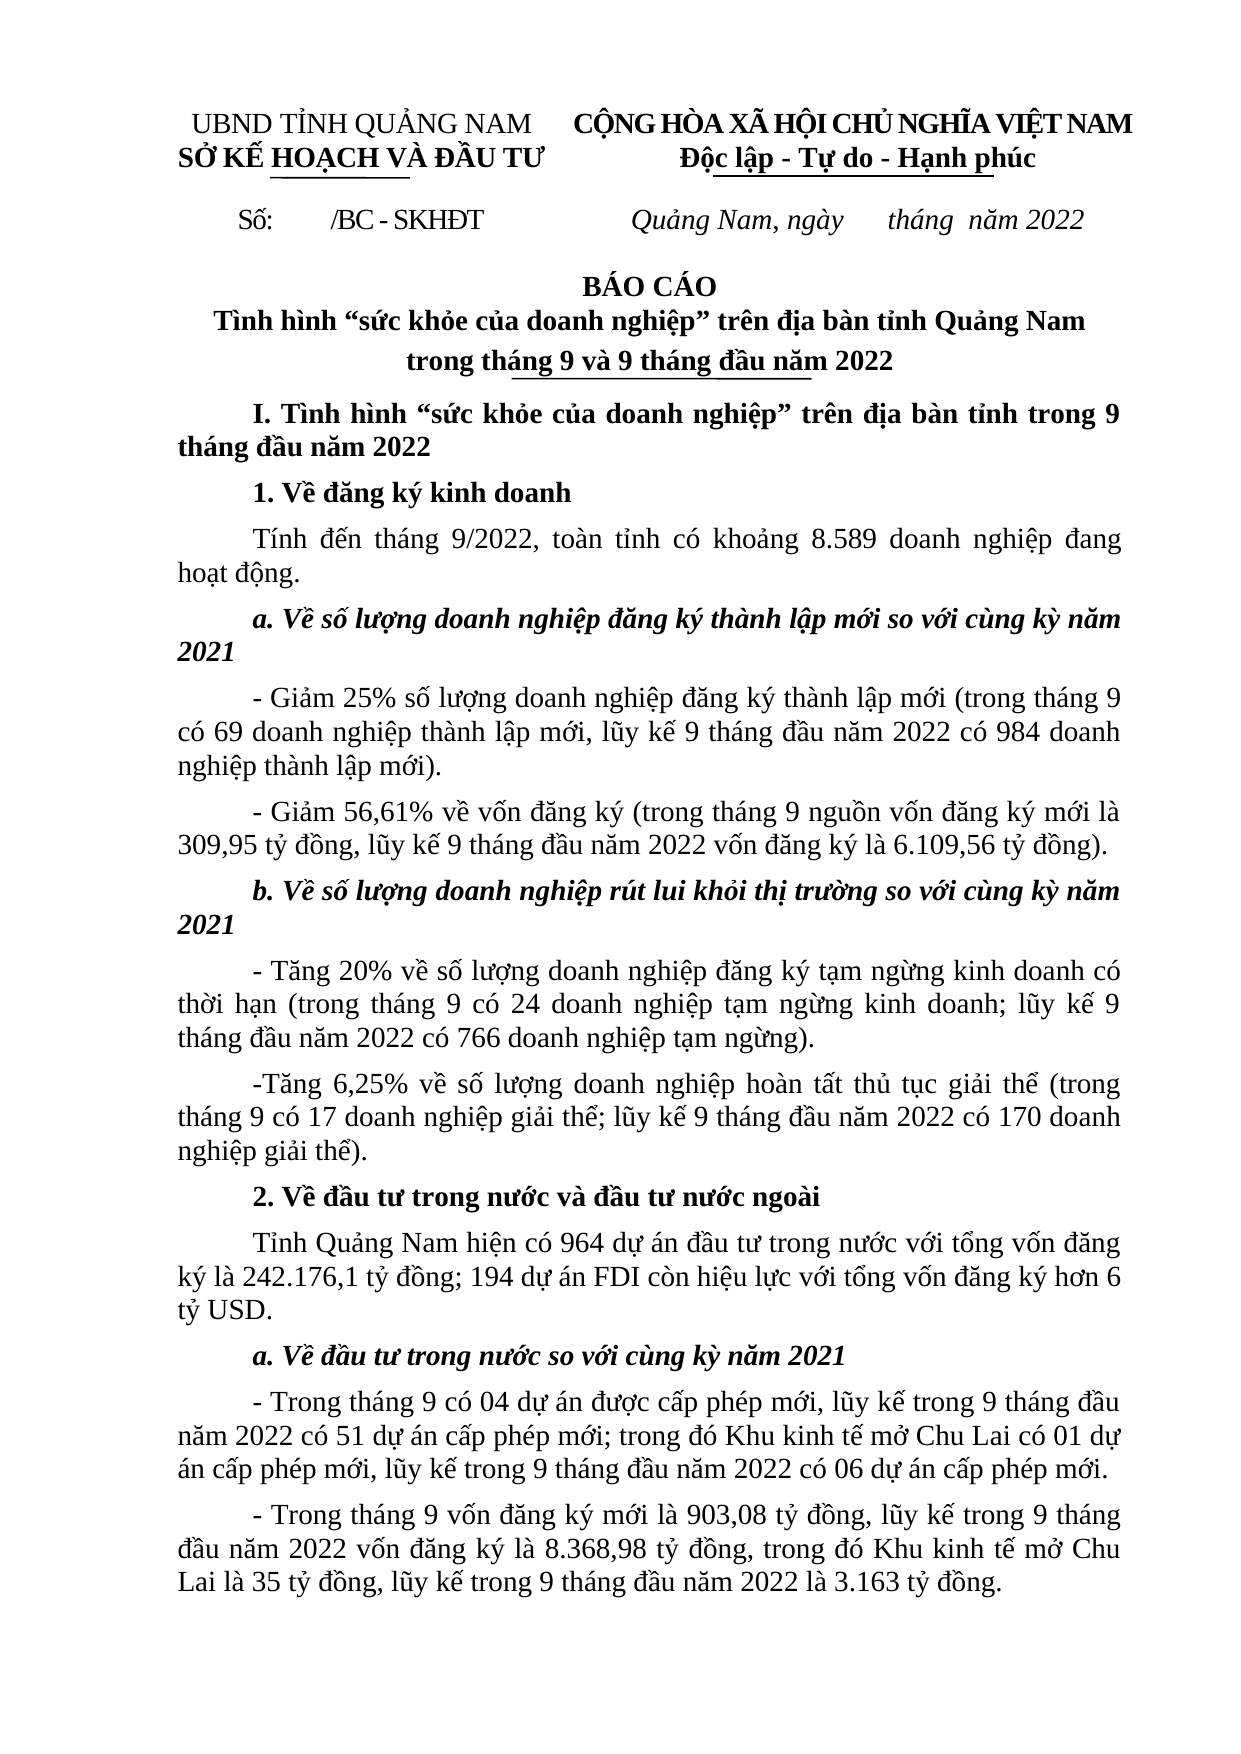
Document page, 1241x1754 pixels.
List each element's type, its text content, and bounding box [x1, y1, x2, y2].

text Tính đến tháng 9/2022, toàn tỉnh có khoảng 8.589 doanh nghiệp đang hoạt động. [177, 521, 1122, 588]
text I. Tình hình “sức khỏe của doanh nghiệp” trên địa bàn tỉnh trong 9 tháng đầu năm 2022 [177, 396, 1122, 463]
text - Trong tháng 9 vốn đăng ký mới là 903,08 tỷ đồng, lũy kế trong 9 tháng đầu năm 2022 vốn đăng ký là 8.368,98 tỷ đồng, trong đó Khu kinh tế mở Chu Lai là 35 tỷ đồng, lũy kế trong 9 tháng đầu năm 2022 là 3.163 tỷ đồng. [177, 1497, 1122, 1598]
text a. Về đầu tư trong nước so với cùng kỳ năm 2021 [177, 1338, 1122, 1372]
text b. Về số lượng doanh nghiệp rút lui khỏi thị trường so với cùng kỳ năm 2021 [177, 873, 1122, 940]
text Tỉnh Quảng Nam hiện có 964 dự án đầu tư trong nước với tổng vốn đăng ký là 242.176,1 tỷ đồng; 194 dự án FDI còn hiệu lực với tổng vốn đăng ký hơn 6 tỷ USD. [177, 1225, 1122, 1326]
text 1. Về đăng ký kinh doanh [177, 475, 1122, 509]
text - Trong tháng 9 có 04 dự án được cấp phép mới, lũy kế trong 9 tháng đầu năm 2022 có 51 dự án cấp phép mới; trong đó Khu kinh tế mở Chu Lai có 01 dự án cấp phép mới, lũy kế trong 9 tháng đầu năm 2022 có 06 dự án cấp phép mới. [177, 1384, 1122, 1485]
text - Giảm 25% số lượng doanh nghiệp đăng ký thành lập mới (trong tháng 9 có 69 doanh nghiệp thành lập mới, lũy kế 9 tháng đầu năm 2022 có 984 doanh nghiệp thành lập mới). [177, 681, 1122, 781]
text Tình hình “sức khỏe của doanh nghiệp” trên địa bàn tỉnh Quảng Nam [177, 303, 1122, 336]
table_header CỘNG HÒA XÃ HỘI CHỦ NGHĨA VIỆT NAM Độc lập - Tự do - Hạnh phúc [570, 106, 1146, 202]
text - Tăng 20% về số lượng doanh nghiệp đăng ký tạm ngừng kinh doanh có thời hạn (trong tháng 9 có 24 doanh nghiệp tạm ngừng kinh doanh; lũy kế 9 tháng đầu năm 2022 có 766 doanh nghiệp tạm ngừng). [177, 953, 1122, 1053]
table_header UBND TỈNH QUẢNG NAM SỞ KẾ HOẠCH VÀ ĐẦU TƯ [154, 106, 569, 202]
text - Giảm 56,61% về vốn đăng ký (trong tháng 9 nguồn vốn đăng ký mới là 309,95 tỷ đồng, lũy kế 9 tháng đầu năm 2022 vốn đăng ký là 6.109,56 tỷ đồng). [177, 794, 1122, 861]
text -Tăng 6,25% về số lượng doanh nghiệp hoàn tất thủ tục giải thể (trong tháng 9 có 17 doanh nghiệp giải thể; lũy kế 9 tháng đầu năm 2022 có 170 doanh nghiệp giải thể). [177, 1066, 1122, 1167]
table_cell Quảng Nam, ngày tháng năm 2022 [570, 202, 1146, 236]
text a. Về số lượng doanh nghiệp đăng ký thành lập mới so với cùng kỳ năm 2021 [177, 601, 1122, 668]
text BÁO CÁO [177, 269, 1122, 303]
table_cell Số: /BC - SKHĐT [154, 202, 569, 236]
text 2. Về đầu tư trong nước và đầu tư nước ngoài [177, 1179, 1122, 1213]
text trong tháng 9 và 9 tháng đầu năm 2022 [177, 343, 1122, 377]
